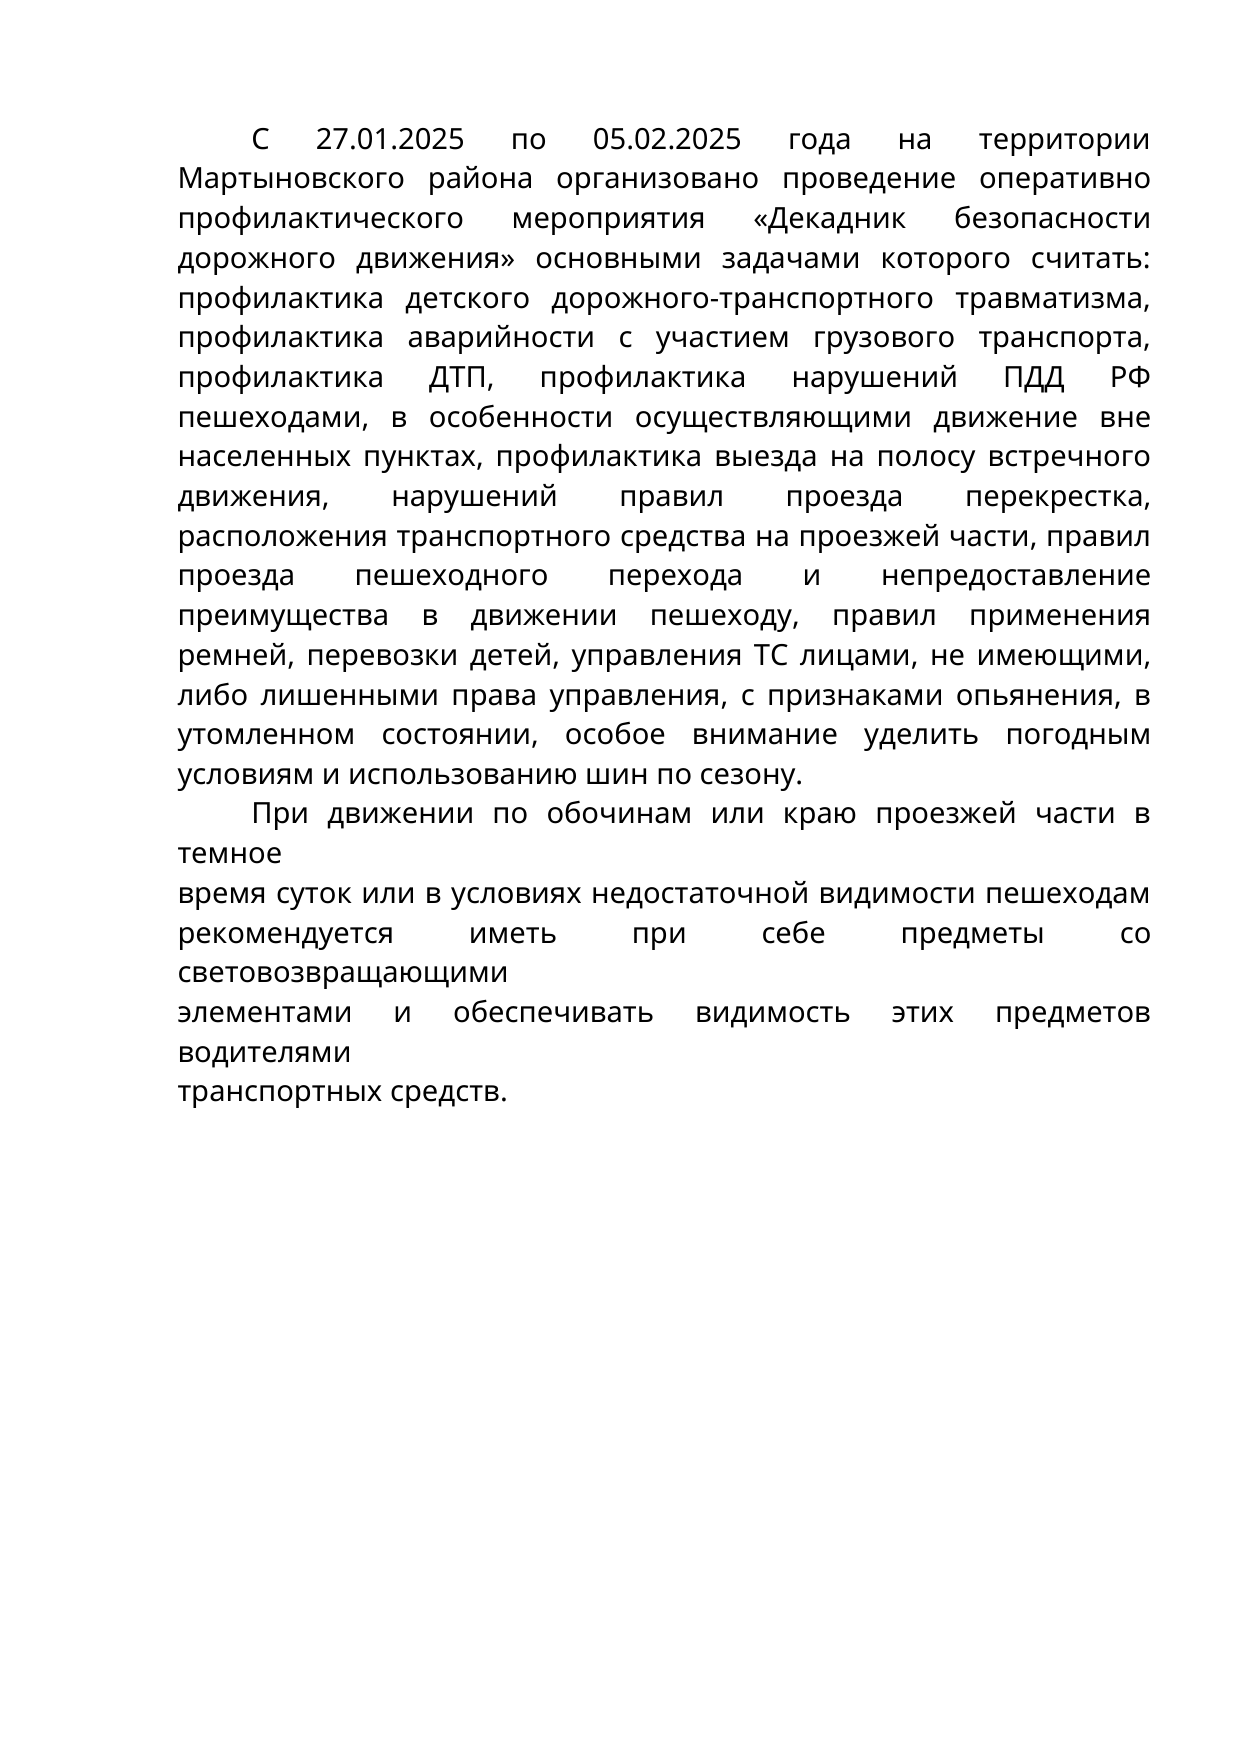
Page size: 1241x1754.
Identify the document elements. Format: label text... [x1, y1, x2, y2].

text При движении по обочинам или краю проезжей части в темное время суток или в условиях недостаточной видимости пешеходам рекомендуется иметь при себе предметы со световозвращающими элементами и обеспечивать видимость этих предметов водителями транспортных средств. [177, 793, 1152, 1110]
text С 27.01.2025 по 05.02.2025 года на территории Мартыновского района организовано проведение оперативно профилактического мероприятия «Декадник безопасности дорожного движения» основными задачами которого считать: профилактика детского дорожного-транспортного травматизма, профилактика аварийности с участием грузового транспорта, профилактика ДТП, профилактика нарушений ПДД РФ пешеходами, в особенности осуществляющими движение вне населенных пунктах, профилактика выезда на полосу встречного движения, нарушений правил проезда перекрестка, расположения транспортного средства на проезжей части, правил проезда пешеходного перехода и непредоставление преимущества в движении пешеходу, правил применения ремней, перевозки детей, управления ТС лицами, не имеющими, либо лишенными права управления, с признаками опьянения, в утомленном состоянии, особое внимание уделить погодным условиям и использованию шин по сезону. [177, 118, 1152, 793]
